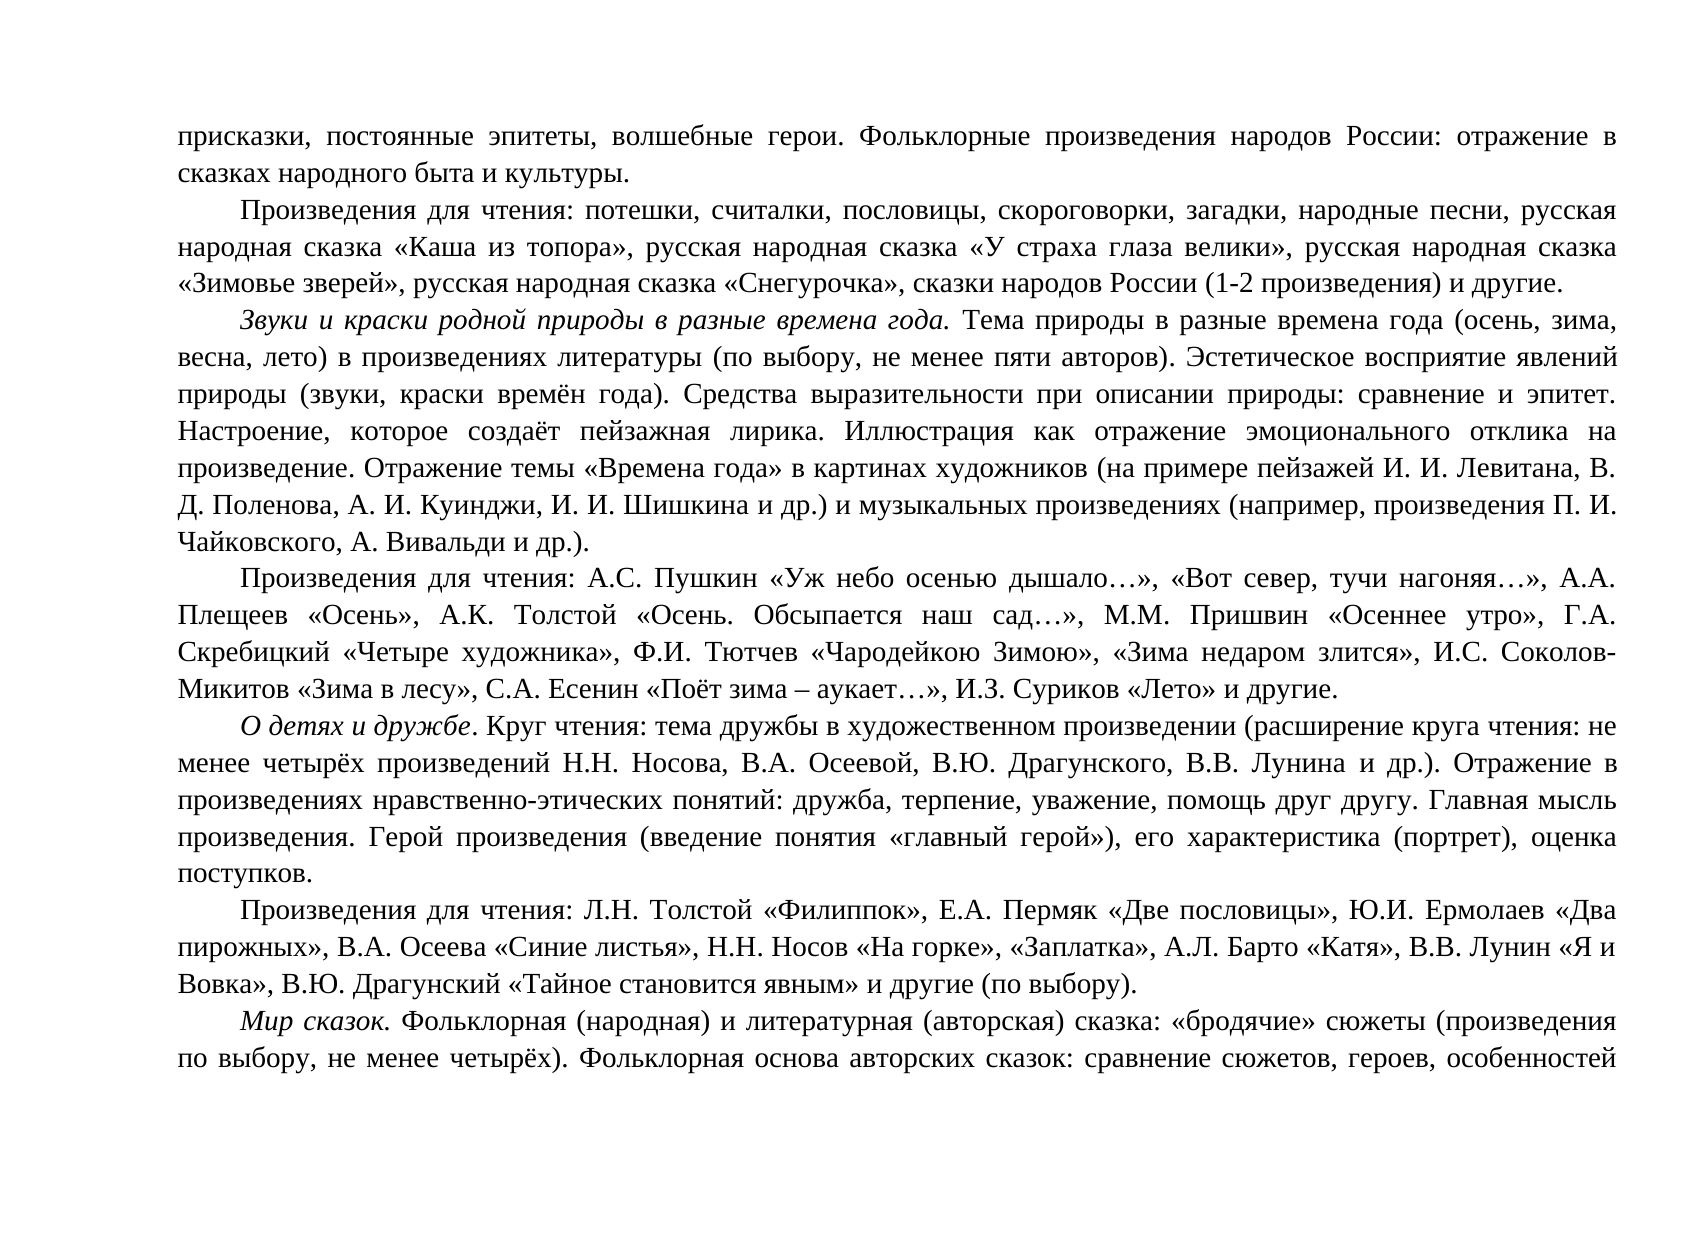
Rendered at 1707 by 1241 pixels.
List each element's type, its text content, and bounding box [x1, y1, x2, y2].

text Произведения для чтения: А.С. Пушкин «Уж небо осенью дышало…», «Вот север, тучи нагоняя…», А.А. Плещеев «Осень», А.К. Толстой «Осень. Обсыпается наш сад…», М.М. Пришвин «Осеннее утро», Г.А. Скребицкий «Четыре художника», Ф.И. Тютчев «Чародейкою Зимою», «Зима недаром злится», И.С. Соколов-Микитов «Зима в лесу», С.А. Есенин «Поёт зима – аукает…», И.З. Суриков «Лето» и другие. [177, 561, 1618, 705]
text О детях и дружбе. Круг чтения: тема дружбы в художественном произведении (расширение круга чтения: не менее четырёх произведений Н.Н. Носова, В.А. Осеевой, В.Ю. Драгунского, В.В. Лунина и др.). Отражение в произведениях нравственно-этических понятий: дружба, терпение, уважение, помощь друг другу. Главная мысль произведения. Герой произведения (введение понятия «главный герой»), его характеристика (портрет), оценка поступков. [177, 708, 1618, 889]
text Произведения для чтения: потешки, считалки, пословицы, скороговорки, загадки, народные песни, русская народная сказка «Каша из топора», русская народная сказка «У страха глаза велики», русская народная сказка «Зимовье зверей», русская народная сказка «Снегурочка», сказки народов России (1-2 произведения) и другие. [177, 192, 1618, 299]
text Звуки и краски родной природы в разные времена года. Тема природы в разные времена года (осень, зима, весна, лето) в произведениях литературы (по выбору, не менее пяти авторов). Эстетическое восприятие явлений природы (звуки, краски времён года). Средства выразительности при описании природы: сравнение и эпитет. Настроение, которое создаёт пейзажная лирика. Иллюстрация как отражение эмоционального отклика на произведение. Отражение темы «Времена года» в картинах художников (на примере пейзажей И. И. Левитана, В. Д. Поленова, А. И. Куинджи, И. И. Шишкина и др.) и музыкальных произведениях (например, произведения П. И. Чайковского, А. Вивальди и др.). [177, 302, 1618, 557]
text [177, 1003, 1618, 1073]
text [177, 118, 1618, 188]
text Произведения для чтения: Л.Н. Толстой «Филиппок», Е.А. Пермяк «Две пословицы», Ю.И. Ермолаев «Два пирожных», В.А. Осеева «Синие листья», Н.Н. Носов «На горке», «Заплатка», А.Л. Барто «Катя», В.В. Лунин «Я и Вовка», В.Ю. Драгунский «Тайное становится явным» и другие (по выбору). [177, 892, 1618, 1000]
